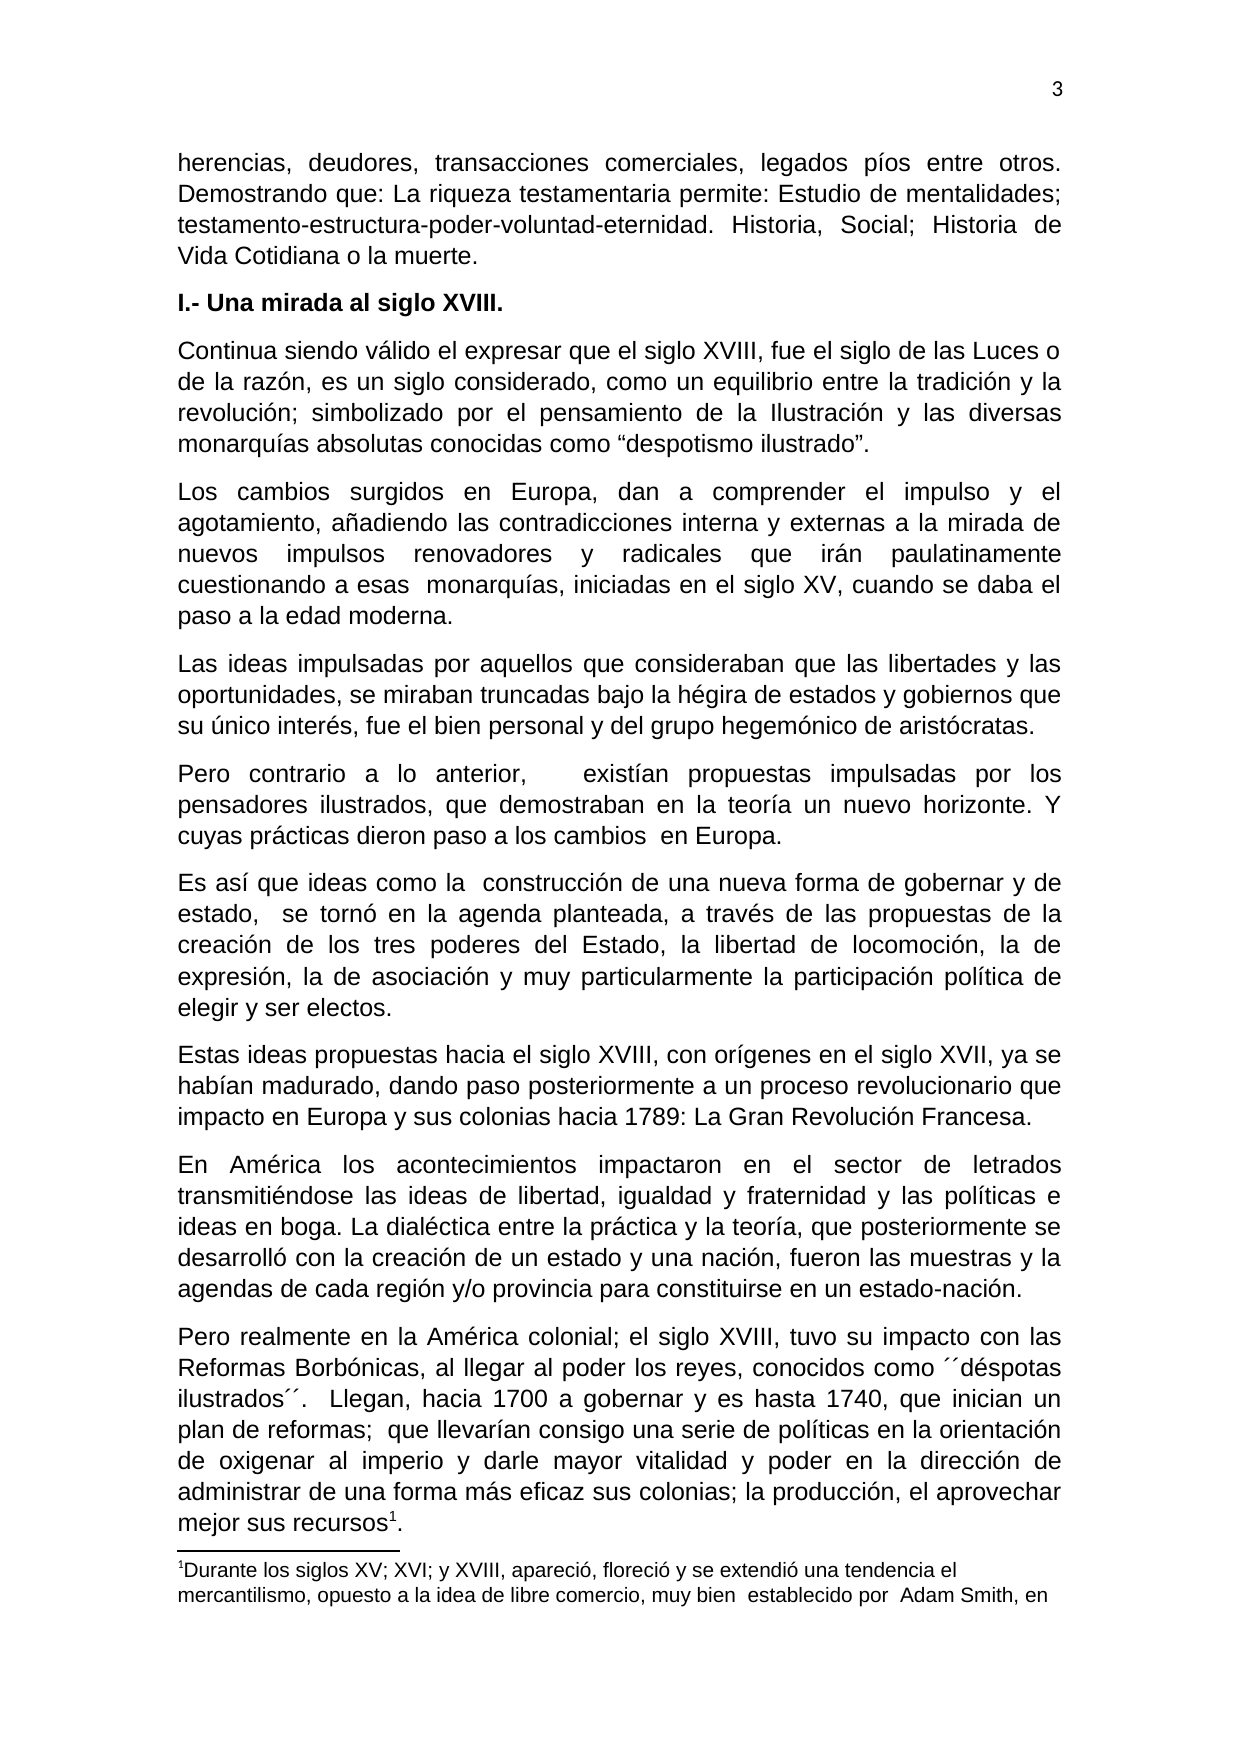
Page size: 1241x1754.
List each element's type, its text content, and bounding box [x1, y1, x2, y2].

text I.- Una mirada al siglo XVIII. [177, 288, 1063, 317]
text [177, 148, 1063, 269]
text Estas ideas propuestas hacia el siglo XVIII, con orígenes en el siglo XVII, ya se habían madurado, dando paso posteriormente a un proceso revolucionario que impacto en Europa y sus colonias hacia 1789: La Gran Revolución Francesa. [177, 1040, 1063, 1131]
text Es así que ideas como la construcción de una nueva forma de gobernar y de estado, se tornó en la agenda planteada, a través de las propuestas de la creación de los tres poderes del Estado, la libertad de locomoción, la de expresión, la de asociación y muy particularmente la participación política de elegir y ser electos. [177, 868, 1063, 1021]
text Continua siendo válido el expresar que el siglo XVIII, fue el siglo de las Luces o de la razón, es un siglo considerado, como un equilibrio entre la tradición y la revolución; simbolizado por el pensamiento de la Ilustración y las diversas monarquías absolutas conocidas como “despotismo ilustrado”. [177, 336, 1063, 458]
text Los cambios surgidos en Europa, dan a comprender el impulso y el agotamiento, añadiendo las contradicciones interna y externas a la mirada de nuevos impulsos renovadores y radicales que irán paulatinamente cuestionando a esas monarquías, iniciadas en el siglo XV, cuando se daba el paso a la edad moderna. [177, 477, 1063, 630]
text Las ideas impulsadas por aquellos que consideraban que las libertades y las oportunidades, se miraban truncadas bajo la hégira de estados y gobiernos que su único interés, fue el bien personal y del grupo hegemónico de aristócratas. [177, 649, 1063, 740]
text Pero contrario a lo anterior, existían propuestas impulsadas por los pensadores ilustrados, que demostraban en la teoría un nuevo horizonte. Y cuyas prácticas dieron paso a los cambios en Europa. [177, 759, 1063, 849]
text Pero realmente en la América colonial; el siglo XVIII, tuvo su impacto con las Reformas Borbónicas, al llegar al poder los reyes, conocidos como ´´déspotas ilustrados´´. Llegan, hacia 1700 a gobernar y es hasta 1740, que inician un plan de reformas; que llevarían consigo una serie de políticas en la orientación de oxigenar al imperio y darle mayor vitalidad y poder en la dirección de administrar de una forma más eficaz sus colonias; la producción, el aprovechar mejor sus recursos. [177, 1322, 1063, 1537]
text En América los acontecimientos impactaron en el sector de letrados transmitiéndose las ideas de libertad, igualdad y fraternidad y las políticas e ideas en boga. La dialéctica entre la práctica y la teoría, que posteriormente se desarrolló con la creación de un estado y una nación, fueron las muestras y la agendas de cada región y/o provincia para constituirse en un estado-nación. [177, 1150, 1063, 1303]
